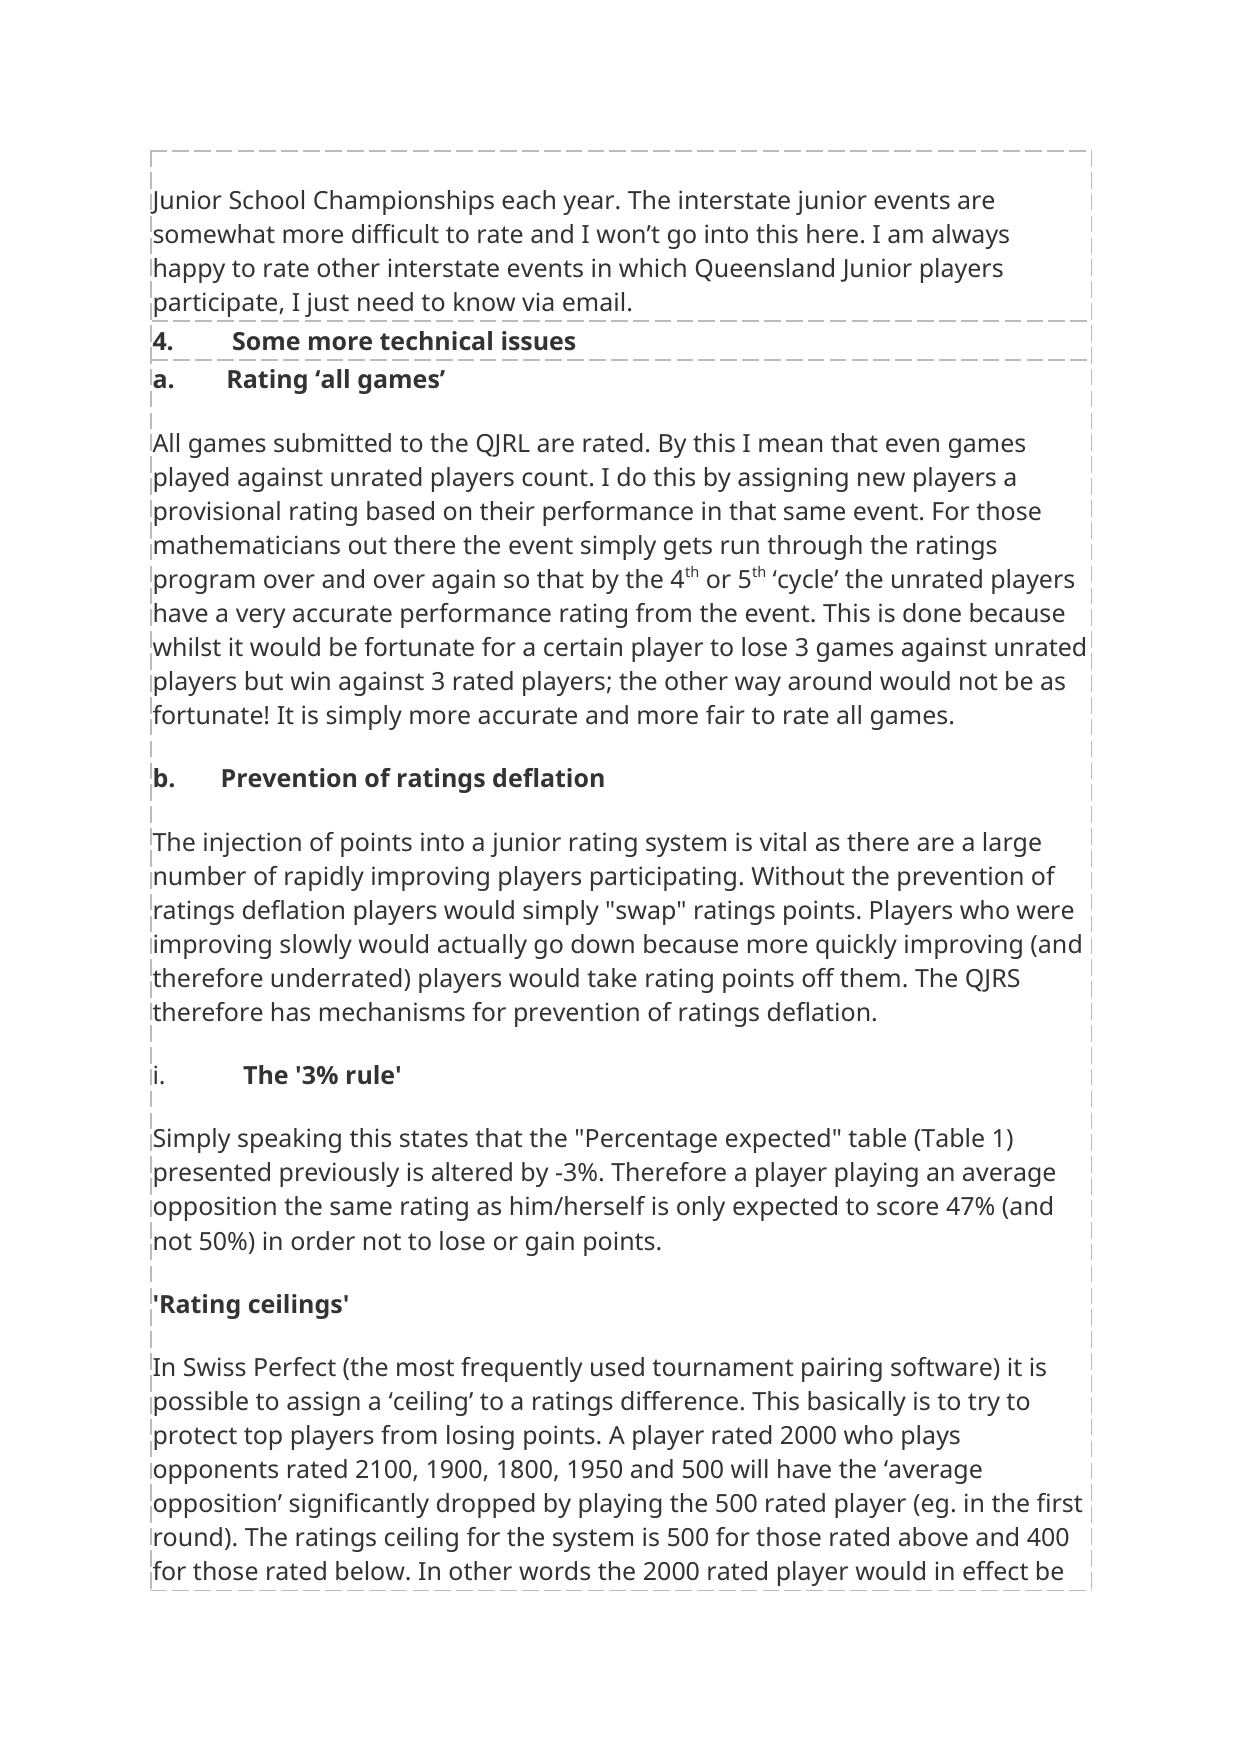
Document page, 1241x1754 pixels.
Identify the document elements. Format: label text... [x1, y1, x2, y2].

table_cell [151, 359, 1091, 1589]
table_cell 4. Some more technical issues [151, 320, 1091, 359]
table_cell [151, 150, 1091, 320]
